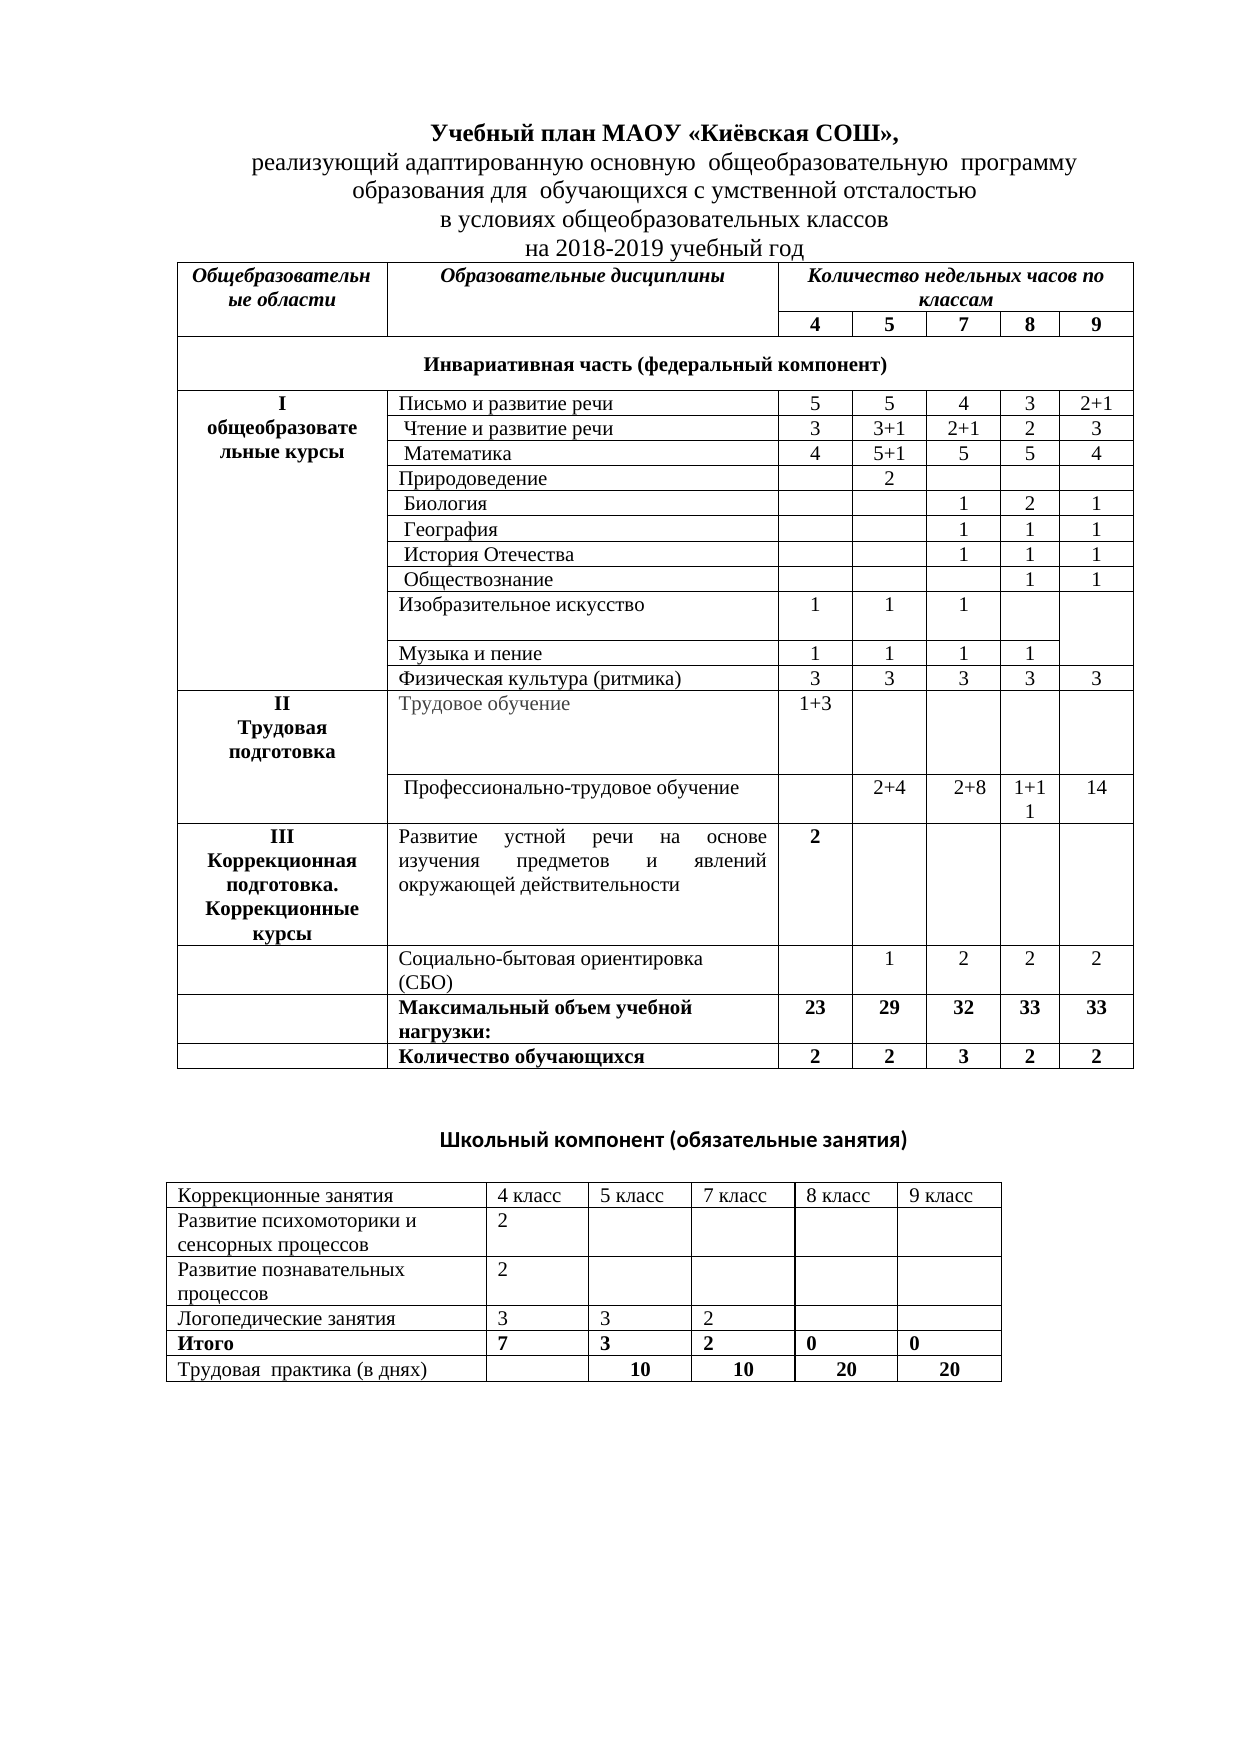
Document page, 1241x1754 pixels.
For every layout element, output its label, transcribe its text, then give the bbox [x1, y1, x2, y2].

table_header 7 класс [692, 1183, 794, 1207]
table_cell 3+1 [853, 416, 926, 440]
table_cell [1001, 592, 1059, 640]
table_cell [927, 567, 1000, 591]
table_cell Обществознание [388, 567, 778, 591]
table_cell 1 [853, 641, 926, 665]
table_cell [1060, 592, 1133, 665]
table_cell 1+3 [779, 691, 852, 774]
table_cell Трудовая практика (в днях) [167, 1356, 486, 1381]
table_cell 1 [927, 516, 1000, 541]
table_cell Развитие психомоторики и сенсорных процессов [167, 1208, 486, 1256]
table_header 5 класс [589, 1183, 691, 1207]
table_cell 3 [1001, 666, 1059, 690]
table_cell 1 [1001, 542, 1059, 566]
table_cell [853, 491, 926, 515]
table_cell Логопедические занятия [167, 1306, 486, 1330]
table_cell 33 [1001, 995, 1059, 1043]
table_cell [779, 775, 852, 823]
table_cell 3 [779, 666, 852, 690]
table_cell 10 [589, 1356, 691, 1381]
table_cell 1 [853, 592, 926, 640]
table_cell 4 [927, 391, 1000, 415]
table_cell [692, 1257, 794, 1305]
table_cell 1 [1001, 567, 1059, 591]
table_header Количество недельных часов по классам [779, 263, 1133, 311]
table_cell [589, 1257, 691, 1305]
table_cell 1 [1060, 491, 1133, 515]
table_cell 1+11 [1001, 775, 1059, 823]
table_cell 2 [1060, 946, 1133, 994]
table_header Коррекционные занятия [167, 1183, 486, 1207]
table_cell 1 [853, 946, 926, 994]
table_cell 4 [779, 312, 852, 336]
table_cell 1 [1001, 641, 1059, 665]
table_cell Биология [388, 491, 778, 515]
table_cell Социально-бытовая ориентировка (СБО) [388, 946, 778, 994]
table_cell [1001, 691, 1059, 774]
table_cell 4 [779, 441, 852, 465]
table_cell 5 [779, 391, 852, 415]
table_cell Изобразительное искусство [388, 592, 778, 640]
table_cell [796, 1208, 897, 1256]
table_cell [1060, 824, 1133, 944]
table_cell [779, 946, 852, 994]
table_cell 5+1 [853, 441, 926, 465]
table_cell [796, 1306, 897, 1330]
table_cell 3 [487, 1306, 588, 1330]
text Школьный компонент (обязательные занятия) [177, 1125, 1152, 1153]
table_cell [927, 691, 1000, 774]
table_cell III Коррекционная подготовка. Коррекционные курсы [178, 824, 387, 944]
table_cell [898, 1208, 1001, 1256]
table_cell 1 [927, 641, 1000, 665]
table_cell 1 [1060, 542, 1133, 566]
table_cell [178, 1044, 387, 1068]
table_cell 0 [898, 1331, 1001, 1355]
table_cell [796, 1257, 897, 1305]
text реализующий адаптированную основную общеобразовательную программу [177, 147, 1152, 176]
table_cell 10 [692, 1356, 794, 1381]
table_cell [1001, 824, 1059, 944]
table_cell Письмо и развитие речи [388, 391, 778, 415]
table_cell [1001, 466, 1059, 490]
table_cell [927, 466, 1000, 490]
table_cell [178, 946, 387, 994]
table_cell [779, 491, 852, 515]
table_cell История Отечества [388, 542, 778, 566]
table_cell 2 [1060, 1044, 1133, 1068]
text образования для обучающихся с умственной отсталостью [177, 176, 1152, 204]
table_cell 3 [589, 1306, 691, 1330]
text в условиях общеобразовательных классов [177, 204, 1152, 233]
table_cell 2 [1001, 946, 1059, 994]
table_cell Музыка и пение [388, 641, 778, 665]
table_cell [927, 824, 1000, 944]
table_cell 1 [927, 491, 1000, 515]
table_cell Итого [167, 1331, 486, 1355]
table_cell 9 [1060, 312, 1133, 336]
table_cell 4 [1060, 441, 1133, 465]
table_cell 2+1 [1060, 391, 1133, 415]
table_cell [898, 1257, 1001, 1305]
table_cell Максимальный объем учебной нагрузки: [388, 995, 778, 1043]
table_header Образовательные дисциплины [388, 263, 778, 336]
table_cell 2 [692, 1331, 794, 1355]
table_cell 1 [1060, 516, 1133, 541]
table_cell Трудовое обучение [388, 691, 778, 774]
table_cell 2 [487, 1257, 588, 1305]
table_header Общебразовательные области [178, 263, 387, 336]
table_cell 2+4 [853, 775, 926, 823]
table_cell География [388, 516, 778, 541]
table_cell Чтение и развитие речи [388, 416, 778, 440]
table_cell [1060, 691, 1133, 774]
table_header 4 класс [487, 1183, 588, 1207]
table_cell 29 [853, 995, 926, 1043]
table_cell 2 [1001, 491, 1059, 515]
text Учебный план МАОУ «Киёвская СОШ», [177, 118, 1152, 147]
table_cell 3 [853, 666, 926, 690]
table_cell 2 [487, 1208, 588, 1256]
table_cell [779, 567, 852, 591]
table_cell Количество обучающихся [388, 1044, 778, 1068]
table_cell 3 [927, 1044, 1000, 1068]
table_cell 1 [927, 542, 1000, 566]
table_cell 20 [796, 1356, 897, 1381]
table_cell 8 [1001, 312, 1059, 336]
table_cell 3 [589, 1331, 691, 1355]
table_cell 2+8 [927, 775, 1000, 823]
table_cell 14 [1060, 775, 1133, 823]
table_cell 2 [779, 824, 852, 944]
table_cell 7 [927, 312, 1000, 336]
table_cell Профессионально-трудовое обучение [388, 775, 778, 823]
table_cell [178, 995, 387, 1043]
table_cell 1 [779, 592, 852, 640]
table_cell 20 [898, 1356, 1001, 1381]
table_cell [779, 542, 852, 566]
table_cell [853, 691, 926, 774]
table_cell [779, 516, 852, 541]
table_cell 1 [1001, 516, 1059, 541]
text на 2018-2019 учебный год [177, 233, 1152, 262]
table_cell 33 [1060, 995, 1133, 1043]
table_cell I общеобразовате льные курсы [178, 391, 387, 690]
table_header 8 класс [796, 1183, 897, 1207]
table_cell 32 [927, 995, 1000, 1043]
table_cell 0 [796, 1331, 897, 1355]
table_cell [853, 567, 926, 591]
table_cell 23 [779, 995, 852, 1043]
table_cell 3 [1001, 391, 1059, 415]
table_cell Природоведение [388, 466, 778, 490]
table_cell 2 [853, 1044, 926, 1068]
table_cell [1060, 466, 1133, 490]
table_cell 2+1 [927, 416, 1000, 440]
table_cell [853, 824, 926, 944]
table_cell 5 [853, 391, 926, 415]
table_cell 1 [1060, 567, 1133, 591]
table_cell 2 [1001, 1044, 1059, 1068]
table_cell 2 [853, 466, 926, 490]
table_cell 2 [927, 946, 1000, 994]
table_cell 2 [779, 1044, 852, 1068]
table_cell Развитие познавательных процессов [167, 1257, 486, 1305]
table_cell 7 [487, 1331, 588, 1355]
table_cell 5 [853, 312, 926, 336]
table_header 9 класс [898, 1183, 1001, 1207]
table_cell Математика [388, 441, 778, 465]
table_cell 3 [1060, 666, 1133, 690]
table_cell 3 [927, 666, 1000, 690]
table_cell II Трудовая подготовка [178, 691, 387, 823]
table_cell 2 [1001, 416, 1059, 440]
table_cell [853, 542, 926, 566]
table_cell Инвариативная часть (федеральный компонент) [178, 337, 1133, 390]
table_cell 1 [779, 641, 852, 665]
table_cell 3 [1060, 416, 1133, 440]
table_cell 5 [927, 441, 1000, 465]
table_cell [692, 1208, 794, 1256]
table_cell 1 [927, 592, 1000, 640]
table_cell Физическая культура (ритмика) [388, 666, 778, 690]
table_cell [853, 516, 926, 541]
table_cell [779, 466, 852, 490]
table_cell [589, 1208, 691, 1256]
table_cell 2 [692, 1306, 794, 1330]
table_cell [898, 1306, 1001, 1330]
table_cell [487, 1356, 588, 1381]
table_cell Развитие устной речи на основе изучения предметов и явлений окружающей действительности [388, 824, 778, 944]
table_cell 3 [779, 416, 852, 440]
table_cell 5 [1001, 441, 1059, 465]
